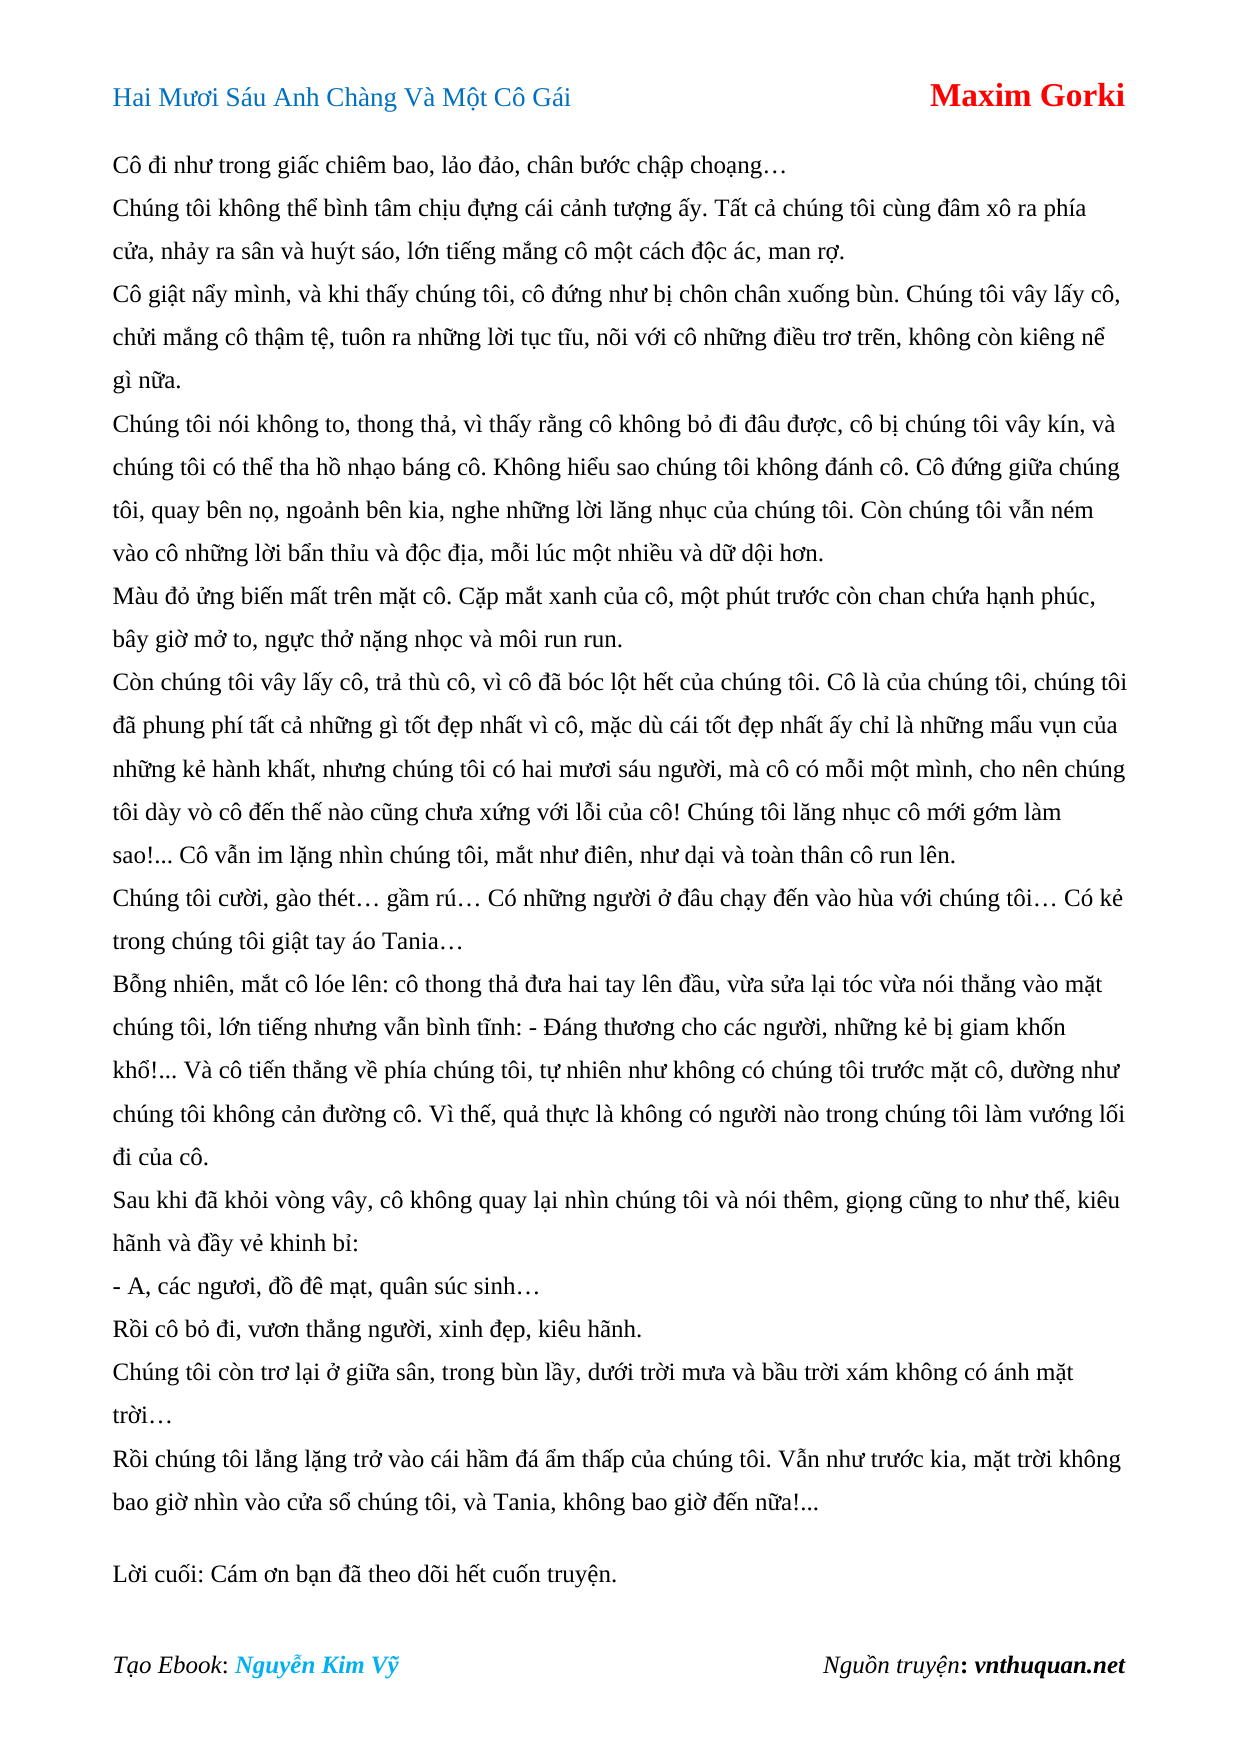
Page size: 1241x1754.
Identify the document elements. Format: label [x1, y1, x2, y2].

text [112, 1530, 1128, 1587]
text [112, 150, 1128, 1516]
